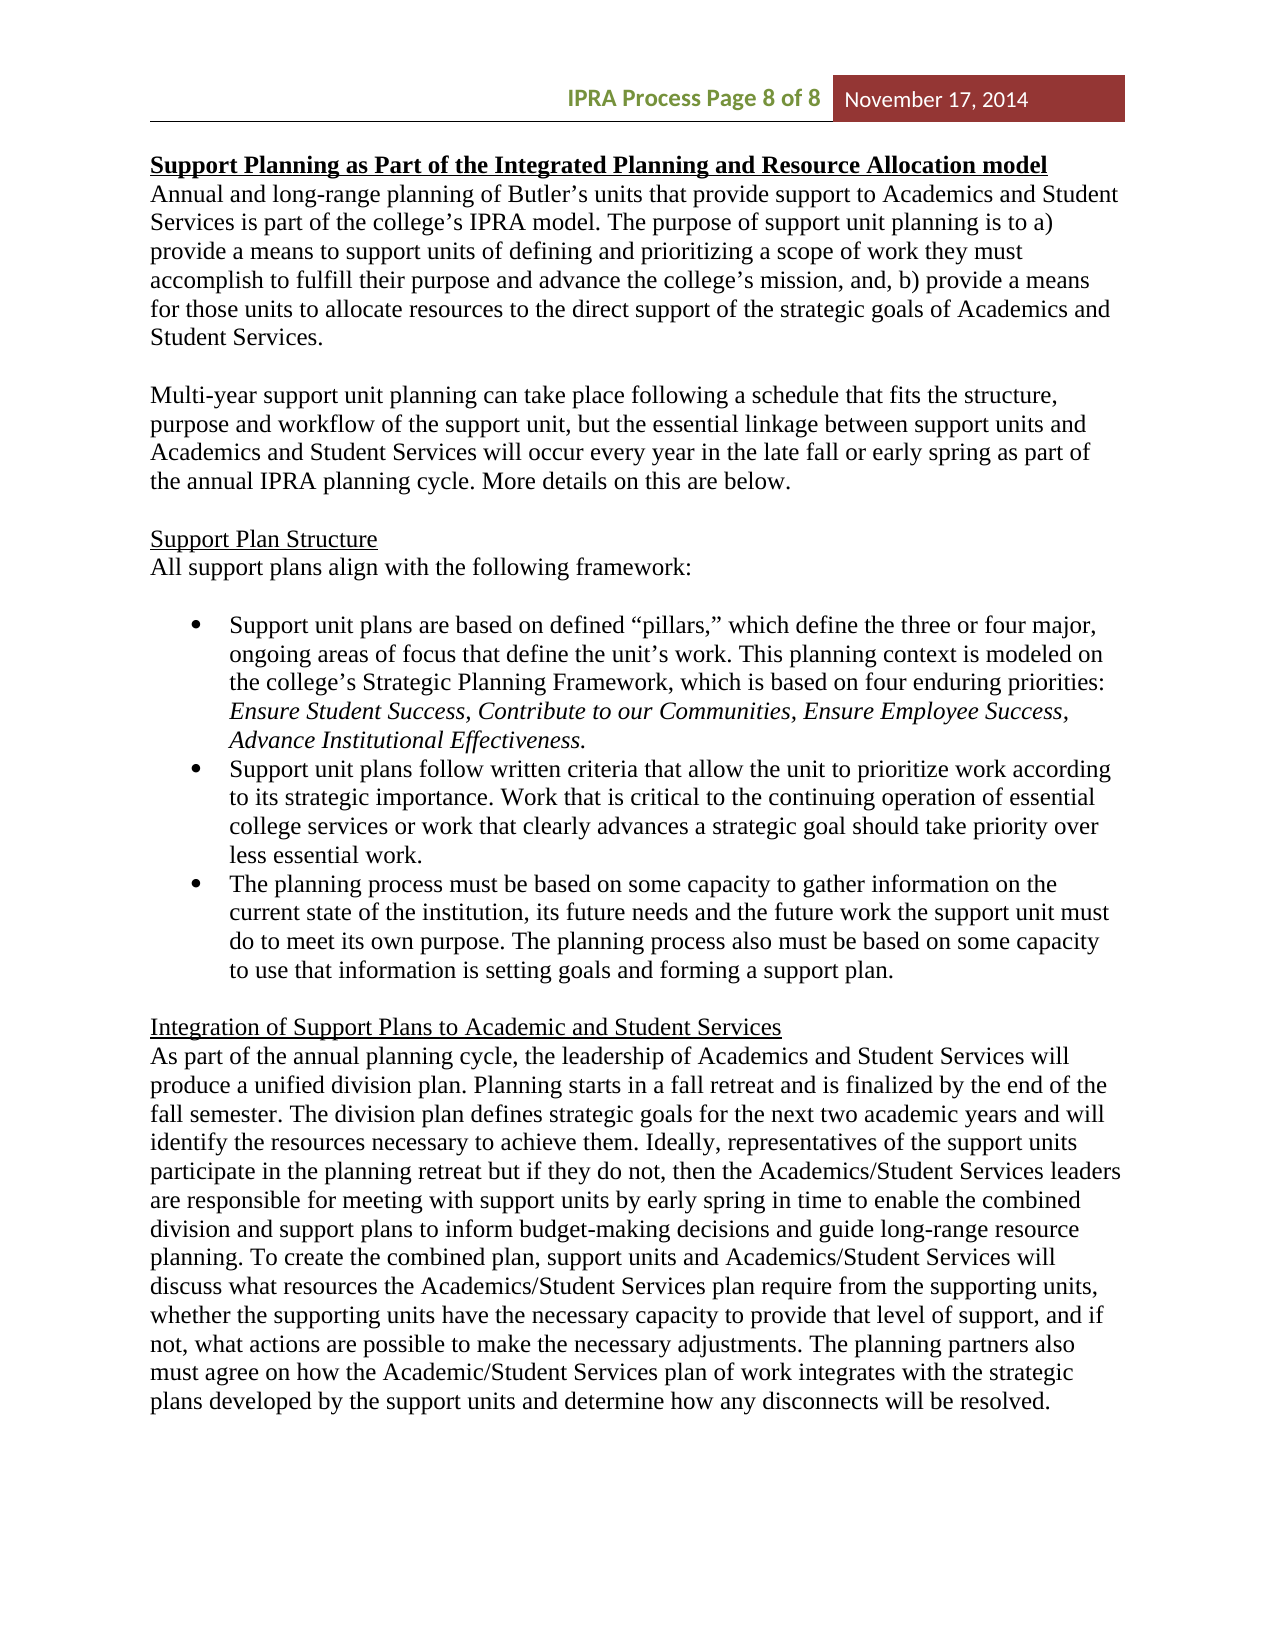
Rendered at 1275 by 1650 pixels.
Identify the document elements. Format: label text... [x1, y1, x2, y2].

text Integration of Support Plans to Academic and Student Services [150, 1012, 1125, 1041]
text All support plans align with the following framework: [150, 552, 1125, 581]
list Support unit plans follow written criteria that allow the unit to prioritize work according to its strategic importance. Work that is critical to the continuing operation of essential college services or work that clearly advances a strategic goal should take priority over less essential work. [192, 754, 1125, 869]
text Support Plan Structure [150, 524, 1125, 552]
text Support Planning as Part of the Integrated Planning and Resource Allocation model [150, 150, 1125, 179]
text As part of the annual planning cycle, the leadership of Academics and Student Services will produce a unified division plan. Planning starts in a fall retreat and is finalized by the end of the fall semester. The division plan defines strategic goals for the next two academic years and will identify the resources necessary to achieve them. Ideally, representatives of the support units participate in the planning retreat but if they do not, then the Academics/Student Services leaders are responsible for meeting with support units by early spring in time to enable the combined division and support plans to inform budget-making decisions and guide long-range resource planning. To create the combined plan, support units and Academics/Student Services will discuss what resources the Academics/Student Services plan require from the supporting units, whether the supporting units have the necessary capacity to provide that level of support, and if not, what actions are possible to make the necessary adjustments. The planning partners also must agree on how the Academic/Student Services plan of work integrates with the strategic plans developed by the support units and determine how any disconnects will be resolved. [150, 1041, 1125, 1415]
text Annual and long-range planning of Butler’s units that provide support to Academics and Student Services is part of the college’s IPRA model. The purpose of support unit planning is to a) provide a means to support units of defining and prioritizing a scope of work they must accomplish to fulfill their purpose and advance the college’s mission, and, b) provide a means for those units to allocate resources to the direct support of the strategic goals of Academics and Student Services. [150, 179, 1125, 351]
list The planning process must be based on some capacity to gather information on the current state of the institution, its future needs and the future work the support unit must do to meet its own purpose. The planning process also must be based on some capacity to use that information is setting goals and forming a support plan. [192, 869, 1125, 984]
list Support unit plans are based on defined “pillars,” which define the three or four major, ongoing areas of focus that define the unit’s work. This planning context is modeled on the college’s Strategic Planning Framework, which is based on four enduring priorities: Ensure Student Success, Contribute to our Communities, Ensure Employee Success, Advance Institutional Effectiveness. [192, 610, 1125, 754]
text Multi-year support unit planning can take place following a schedule that fits the structure, purpose and workflow of the support unit, but the essential linkage between support units and Academics and Student Services will occur every year in the late fall or early spring as part of the annual IPRA planning cycle. More details on this are below. [150, 380, 1125, 495]
